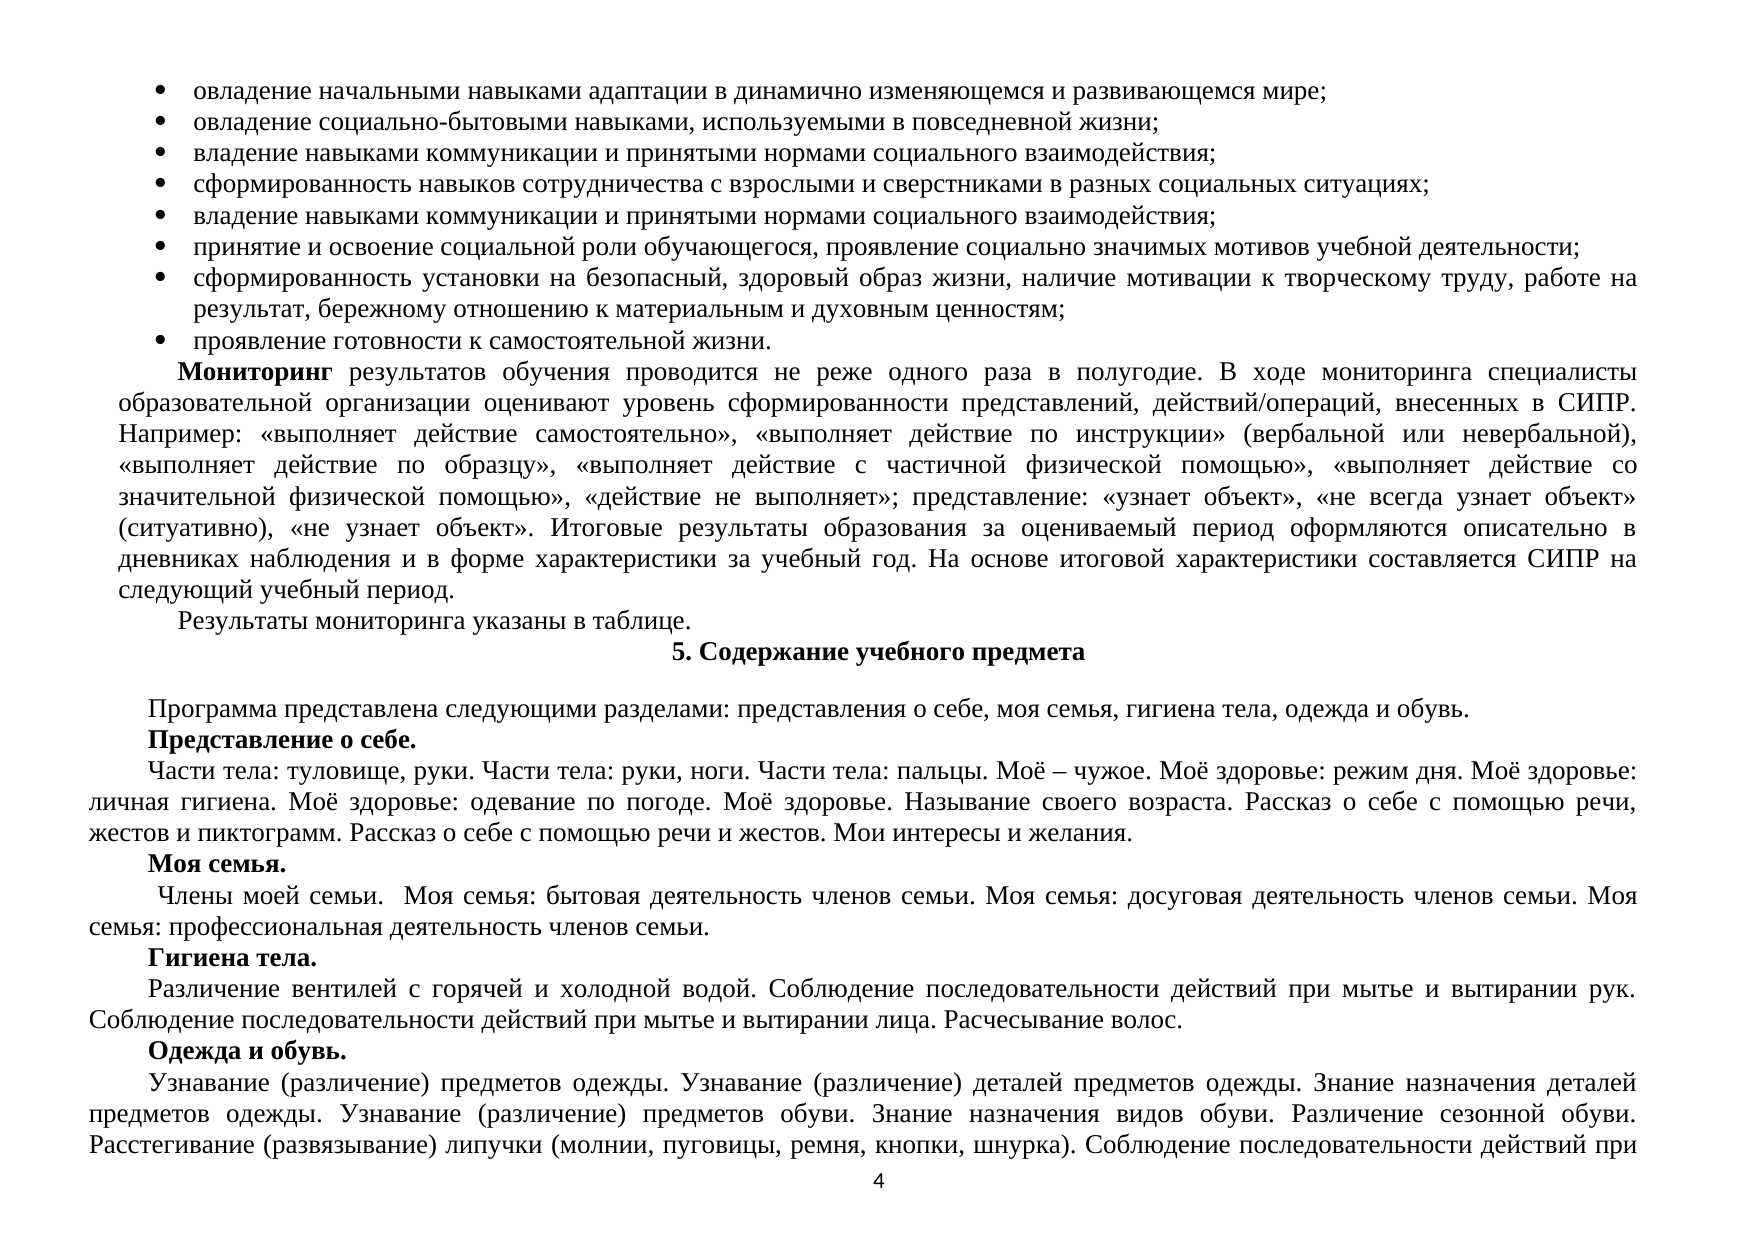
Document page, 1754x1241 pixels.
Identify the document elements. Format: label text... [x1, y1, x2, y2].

text Моя семья. [88, 848, 1639, 879]
list владение навыками коммуникации и принятыми нормами социального взаимодействия; [156, 199, 1639, 230]
text Результаты мониторинга указаны в таблице. [118, 604, 1639, 635]
text 5. Содержание учебного предмета [118, 635, 1639, 666]
text Мониторинг результатов обучения проводится не реже одного раза в полугодие. В ходе мониторинга специалисты образовательной организации оценивают уровень сформированности представлений, действий/операций, внесенных в СИПР. Например: «выполняет действие самостоятельно», «выполняет действие по инструкции» (вербальной или невербальной), «выполняет действие по образцу», «выполняет действие с частичной физической помощью», «выполняет действие со значительной физической помощью», «действие не выполняет»; представление: «узнает объект», «не всегда узнает объект» (ситуативно), «не узнает объект». Итоговые результаты образования за оцениваемый период оформляются описательно в дневниках наблюдения и в форме характеристики за учебный год. На основе итоговой характеристики составляется СИПР на следующий учебный период. [118, 355, 1639, 604]
text Программа представлена следующими разделами: представления о себе, моя семья, гигиена тела, одежда и обувь. [88, 692, 1639, 723]
list овладение социально-бытовыми навыками, используемыми в повседневной жизни; [156, 105, 1639, 136]
text Одежда и обувь. [88, 1034, 1639, 1066]
list владение навыками коммуникации и принятыми нормами социального взаимодействия; [156, 136, 1639, 168]
text Члены моей семьи. Моя семья: бытовая деятельность членов семьи. Моя семья: досуговая деятельность членов семьи. Моя семья: профессиональная деятельность членов семьи. [88, 879, 1639, 941]
list овладение начальными навыками адаптации в динамично изменяющемся и развивающемся мире; [156, 74, 1639, 105]
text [88, 1066, 1639, 1159]
list сформированность установки на безопасный, здоровый образ жизни, наличие мотивации к творческому труду, работе на результат, бережному отношению к материальным и духовным ценностям; [156, 261, 1639, 324]
list сформированность навыков сотрудничества с взрослыми и сверстниками в разных социальных ситуациях; [156, 168, 1639, 199]
text Различение вентилей с горячей и холодной водой. Соблюдение последовательности действий при мытье и вытирании рук. Соблюдение последовательности действий при мытье и вытирании лица. Расчесывание волос. [88, 972, 1639, 1034]
text Части тела: туловище, руки. Части тела: руки, ноги. Части тела: пальцы. Моё – чужое. Моё здоровье: режим дня. Моё здоровье: личная гигиена. Моё здоровье: одевание по погоде. Моё здоровье. Называние своего возраста. Рассказ о себе с помощью речи, жестов и пиктограмм. Рассказ о себе с помощью речи и жестов. Мои интересы и желания. [88, 754, 1639, 848]
list принятие и освоение социальной роли обучающегося, проявление социально значимых мотивов учебной деятельности; [156, 230, 1639, 261]
text Представление о себе. [88, 723, 1639, 754]
list проявление готовности к самостоятельной жизни. [156, 324, 1639, 355]
text Гигиена тела. [88, 941, 1639, 972]
